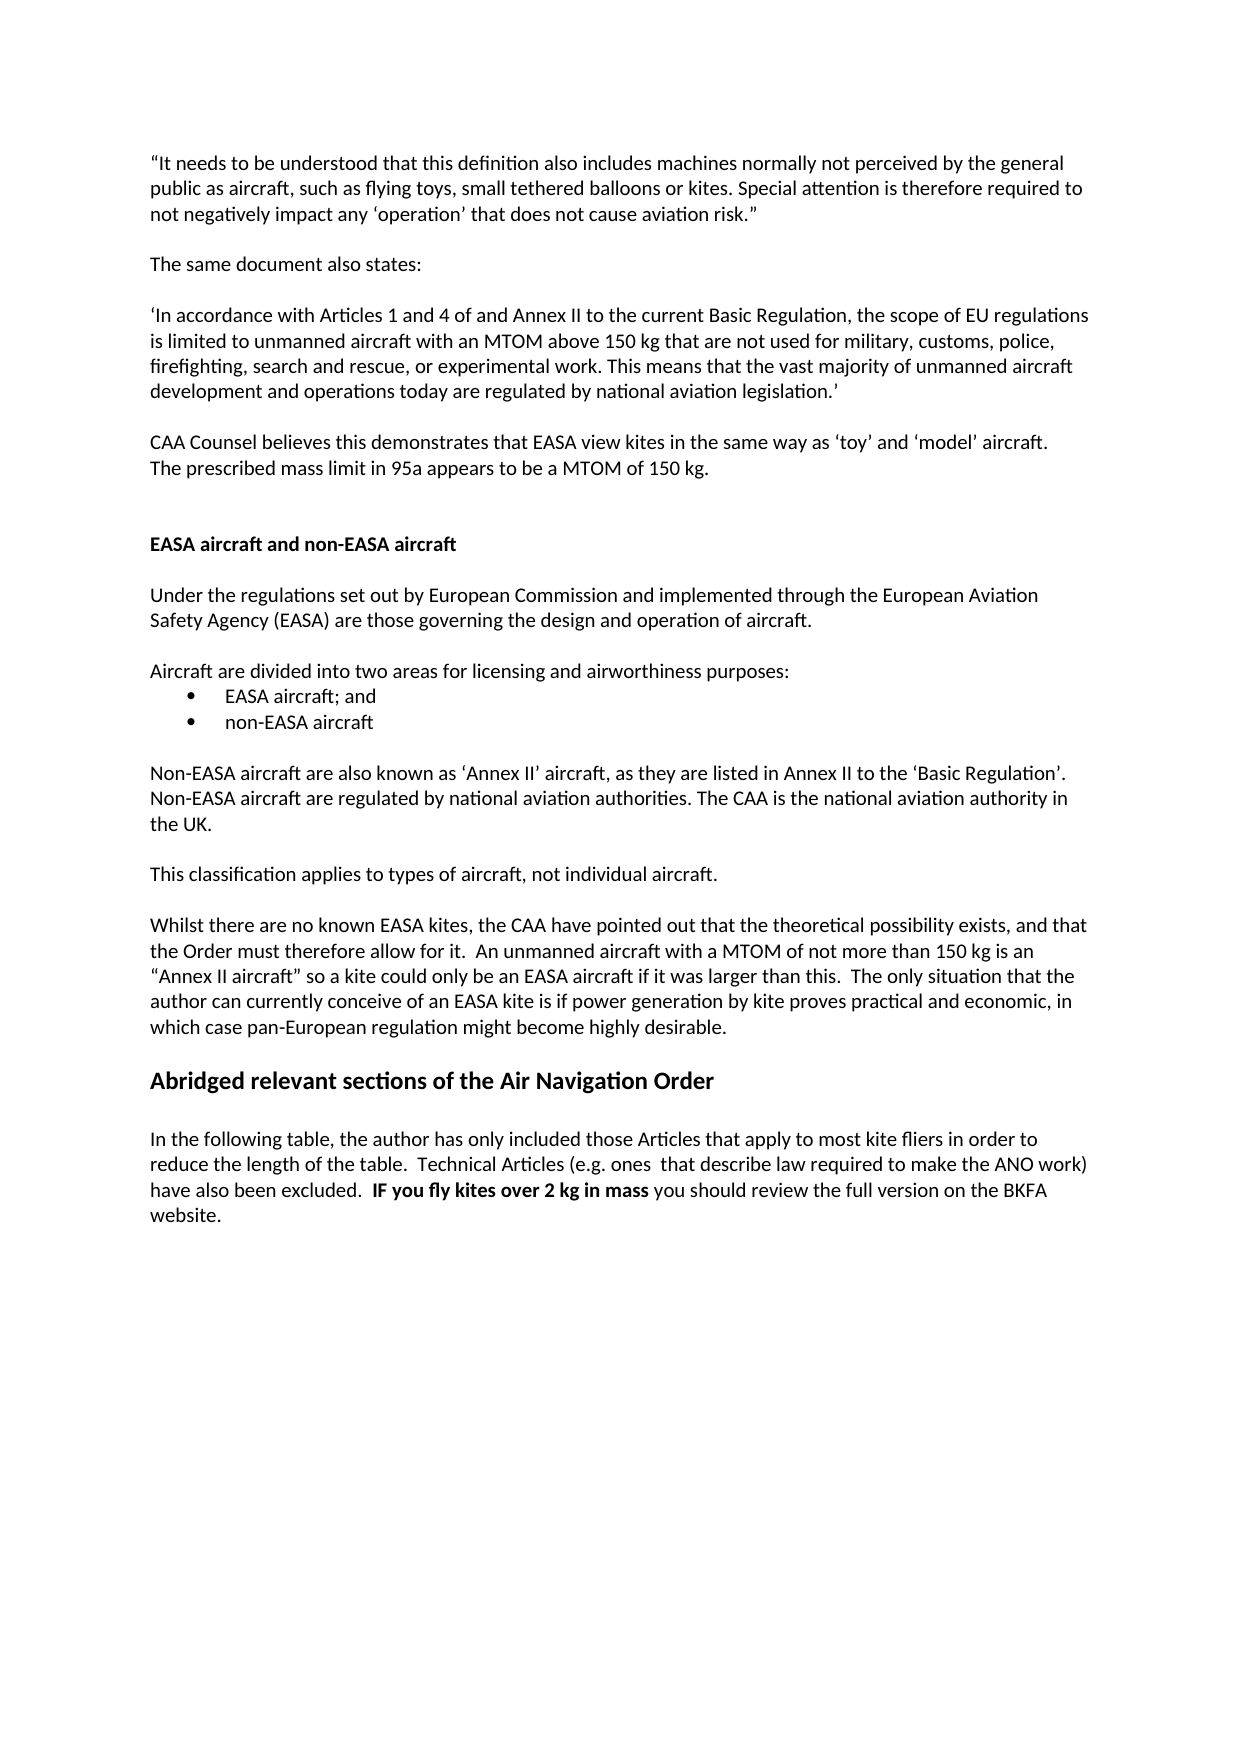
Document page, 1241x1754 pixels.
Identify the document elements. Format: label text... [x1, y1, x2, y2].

text The same document also states: [150, 252, 1090, 277]
text Under the regulations set out by European Commission and implemented through the European Aviation Safety Agency (EASA) are those governing the design and operation of aircraft. [150, 582, 1090, 633]
text Non-EASA aircraft are also known as ‘Annex II’ aircraft, as they are listed in Annex II to the ‘Basic Regulation’. [150, 760, 1090, 785]
text Non-EASA aircraft are regulated by national aviation authorities. The CAA is the national aviation authority in the UK. [150, 785, 1090, 836]
text Aircraft are divided into two areas for licensing and airworthiness purposes: [150, 658, 1090, 684]
text EASA aircraft and non-EASA aircraft [150, 531, 1090, 557]
text This classification applies to types of aircraft, not individual aircraft. [150, 862, 1090, 887]
text “It needs to be understood that this definition also includes machines normally not perceived by the general public as aircraft, such as flying toys, small tethered balloons or kites. Special attention is therefore required to not negatively impact any ‘operation’ that does not cause aviation risk.” [150, 150, 1090, 226]
list non-EASA aircraft [187, 709, 1090, 734]
text Whilst there are no known EASA kites, the CAA have pointed out that the theoretical possibility exists, and that the Order must therefore allow for it. An unmanned aircraft with a MTOM of not more than 150 kg is an “Annex II aircraft” so a kite could only be an EASA aircraft if it was larger than this. The only situation that the author can currently conceive of an EASA kite is if power generation by kite proves practical and economic, in which case pan-European regulation might become highly desirable. [150, 912, 1090, 1039]
text In the following table, the author has only included those Articles that apply to most kite fliers in order to reduce the length of the table. Technical Articles (e.g. ones that describe law required to make the ANO work) have also been excluded. IF you fly kites over 2 kg in mass you should review the full version on the BKFA website. [150, 1126, 1090, 1228]
list EASA aircraft; and [187, 684, 1090, 709]
text Abridged relevant sections of the Air Navigation Order [150, 1065, 1090, 1096]
text CAA Counsel believes this demonstrates that EASA view kites in the same way as ‘toy’ and ‘model’ aircraft. The prescribed mass limit in 95a appears to be a MTOM of 150 kg. [150, 429, 1090, 480]
text ‘In accordance with Articles 1 and 4 of and Annex II to the current Basic Regulation, the scope of EU regulations is limited to unmanned aircraft with an MTOM above 150 kg that are not used for military, customs, police, firefighting, search and rescue, or experimental work. This means that the vast majority of unmanned aircraft development and operations today are regulated by national aviation legislation.’ [150, 302, 1090, 404]
